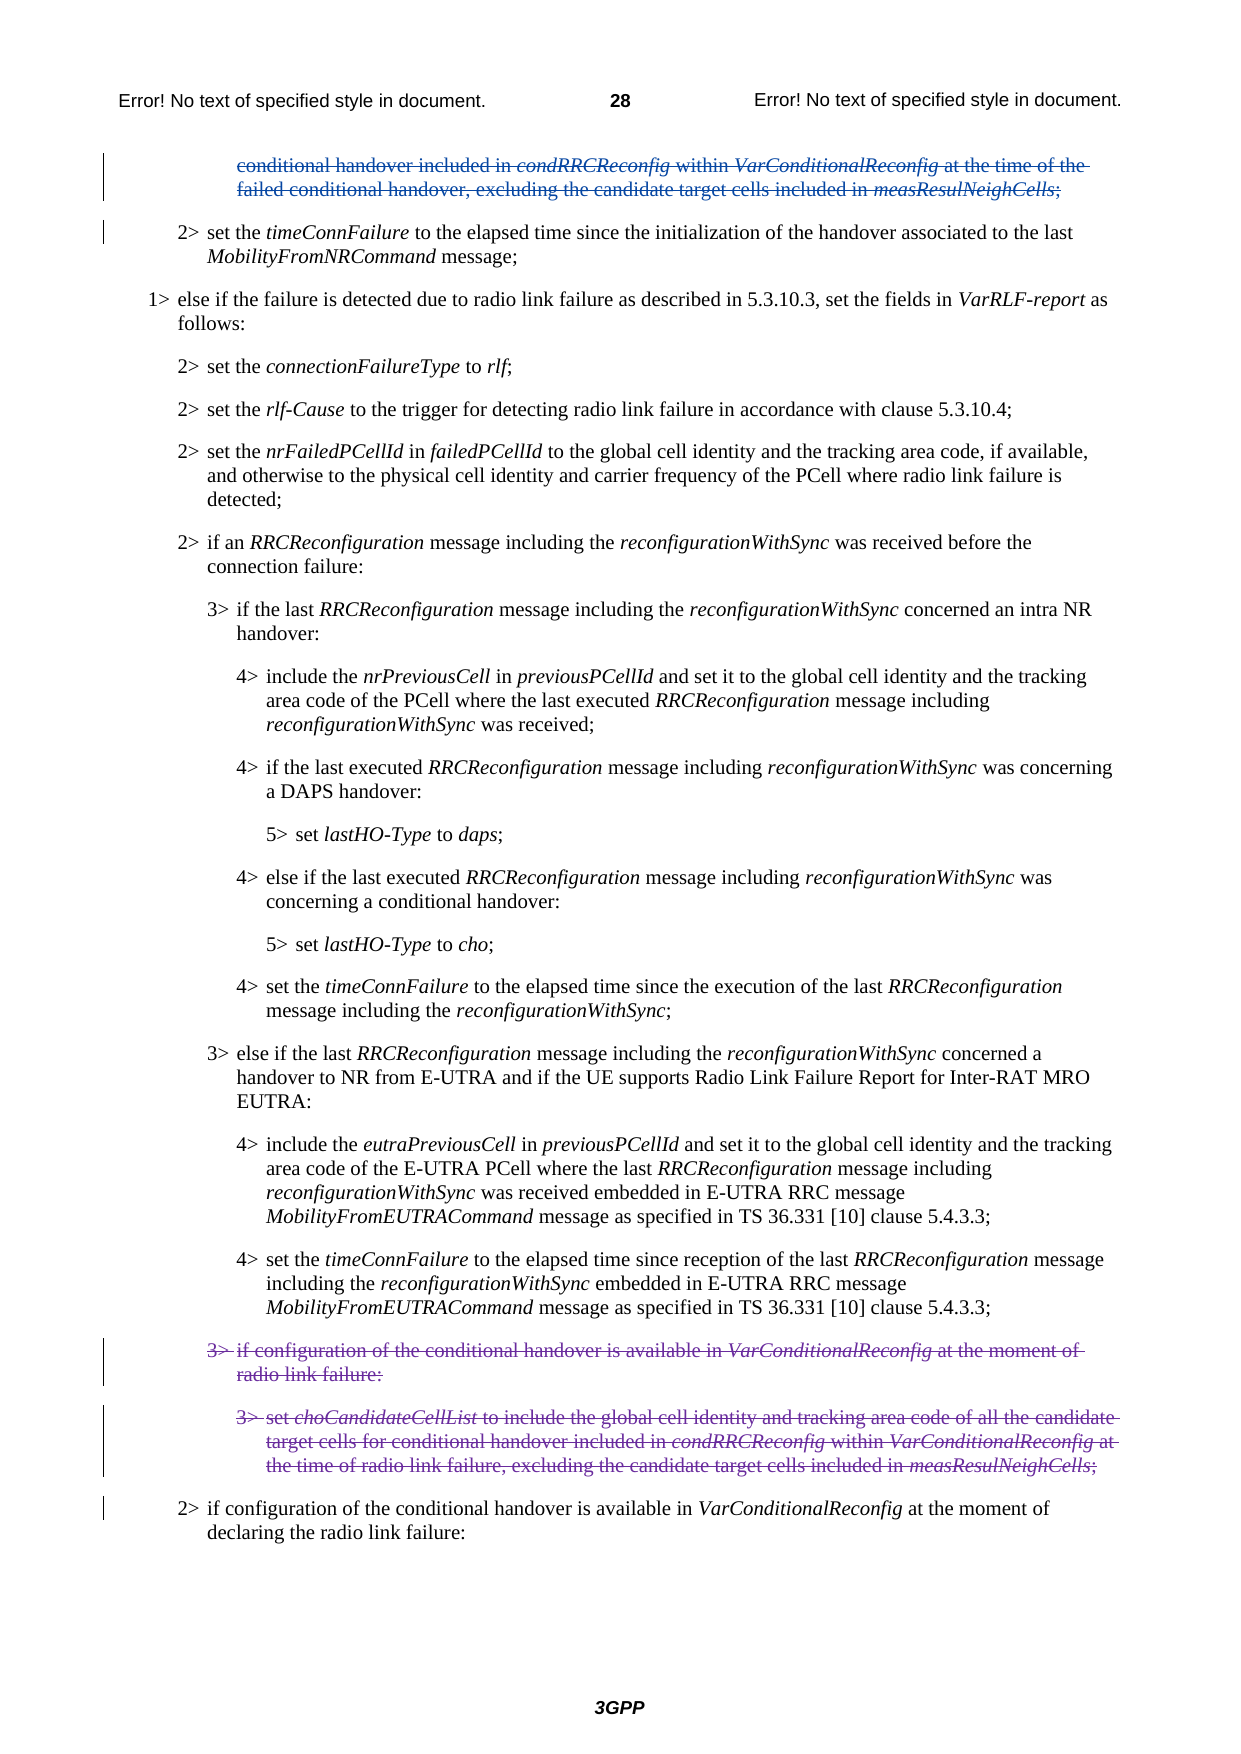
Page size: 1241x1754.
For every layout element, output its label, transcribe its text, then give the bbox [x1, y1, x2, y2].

text 2> set the connectionFailureType to rlf; [177, 354, 1122, 378]
text 4> if the last executed RRCReconfiguration message including reconfigurationWithSync was concerning a DAPS handover: [236, 755, 1122, 803]
text 4> include the nrPreviousCell in previousPCellId and set it to the global cell identity and the tracking area code of the PCell where the last executed RRCReconfiguration message including reconfigurationWithSync was received; [236, 664, 1122, 736]
text 2> if configuration of the conditional handover is available in VarConditionalReconfig at the moment of declaring the radio link failure: [177, 1496, 1122, 1544]
text 5> set lastHO-Type to daps; [266, 822, 1122, 846]
text 4> include the eutraPreviousCell in previousPCellId and set it to the global cell identity and the tracking area code of the E-UTRA PCell where the last RRCReconfiguration message including reconfigurationWithSync was received embedded in E-UTRA RRC message MobilityFromEUTRACommand message as specified in TS 36.331 [10] clause 5.4.3.3; [236, 1132, 1122, 1228]
text 5> set lastHO-Type to cho; [266, 931, 1122, 956]
text 2> if an RRCReconfiguration message including the reconfigurationWithSync was received before the connection failure: [177, 530, 1122, 578]
text 4> set the timeConnFailure to the elapsed time since the execution of the last RRCReconfiguration message including the reconfigurationWithSync; [236, 974, 1122, 1022]
text 2> set the rlf-Cause to the trigger for detecting radio link failure in accordance with clause 5.3.10.4; [177, 396, 1122, 421]
text 1> else if the failure is detected due to radio link failure as described in 5.3.10.3, set the fields in VarRLF-report as follows: [148, 287, 1122, 335]
text 2> set the timeConnFailure to the elapsed time since the initialization of the handover associated to the last MobilityFromNRCommand message; [177, 220, 1122, 268]
text 4> else if the last executed RRCReconfiguration message including reconfigurationWithSync was concerning a conditional handover: [236, 864, 1122, 913]
text 3> if the last RRCReconfiguration message including the reconfigurationWithSync concerned an intra NR handover: [207, 597, 1122, 645]
text 4> set the timeConnFailure to the elapsed time since reception of the last RRCReconfiguration message including the reconfigurationWithSync embedded in E-UTRA RRC message MobilityFromEUTRACommand message as specified in TS 36.331 [10] clause 5.4.3.3; [236, 1247, 1122, 1319]
text 2> set the nrFailedPCellId in failedPCellId to the global cell identity and the tracking area code, if available, and otherwise to the physical cell identity and carrier frequency of the PCell where radio link failure is detected; [177, 439, 1122, 511]
text 3> else if the last RRCReconfiguration message including the reconfigurationWithSync concerned a handover to NR from E-UTRA and if the UE supports Radio Link Failure Report for Inter-RAT MRO EUTRA: [207, 1041, 1122, 1113]
